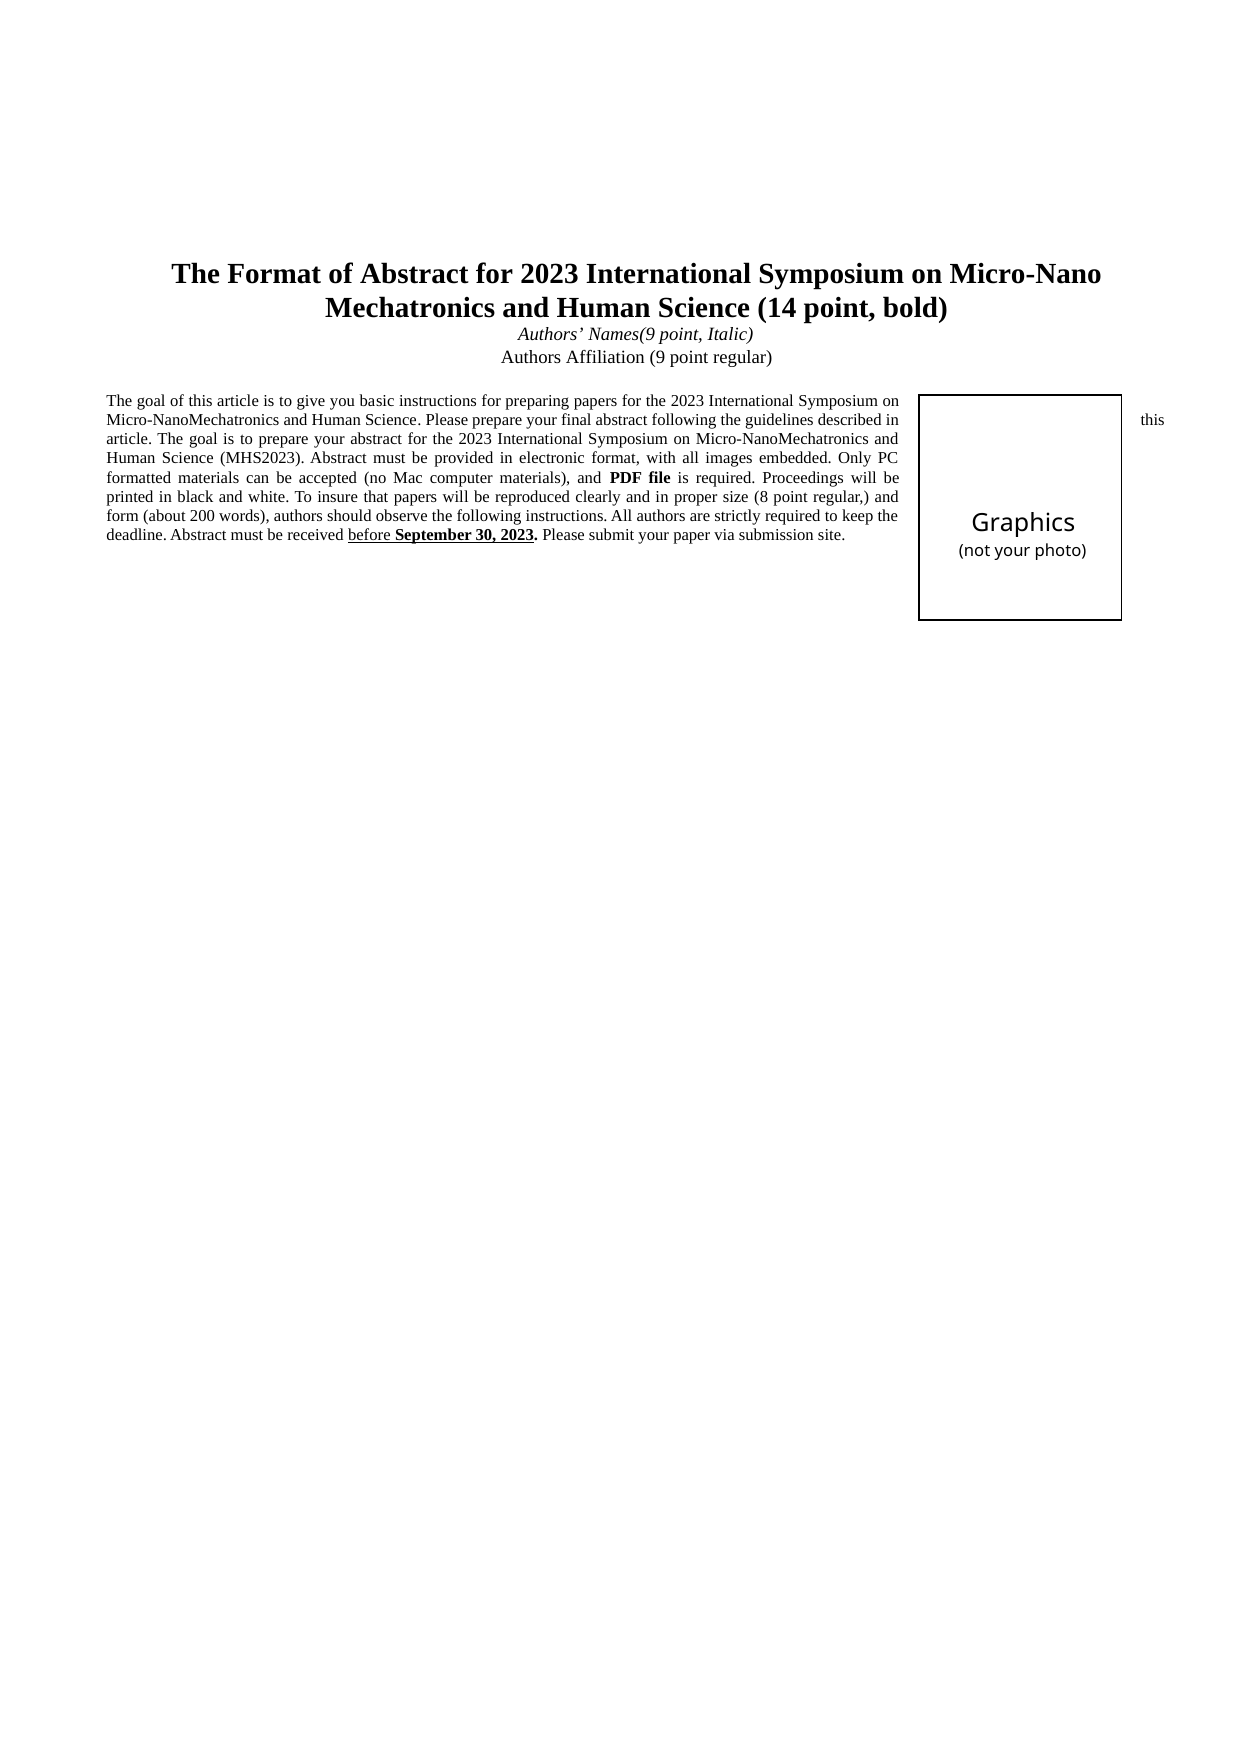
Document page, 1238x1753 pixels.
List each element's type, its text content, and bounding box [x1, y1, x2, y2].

text Authors’ Names(9 point, Italic) [106, 323, 1167, 345]
text The Format of Abstract for 2023 International Symposium on Micro-Nano Mechatronics and Human Science (14 point, bold) [106, 256, 1167, 323]
text The goal of this article is to give you basic instructions for preparing papers for the 2023 International Symposium on Micro-NanoMechatronics and Human Science. Please prepare your final abstract following the guidelines described in this article. The goal is to prepare your abstract for the 2023 International Symposium on Micro-NanoMechatronics and Human Science (MHS2023). Abstract must be provided in electronic format, with all images embedded. Only PC formatted materials can be accepted (no Mac computer materials), and PDF file is required. Proceedings will be printed in black and white. To insure that papers will be reproduced clearly and in proper size (8 point regular,) and form (about 200 words), authors should observe the following instructions. All authors are strictly required to keep the deadline. Abstract must be received before September 30, 2023. Please submit your paper via submission site. [106, 391, 1167, 544]
text Authors Affiliation (9 point regular) [106, 345, 1167, 368]
